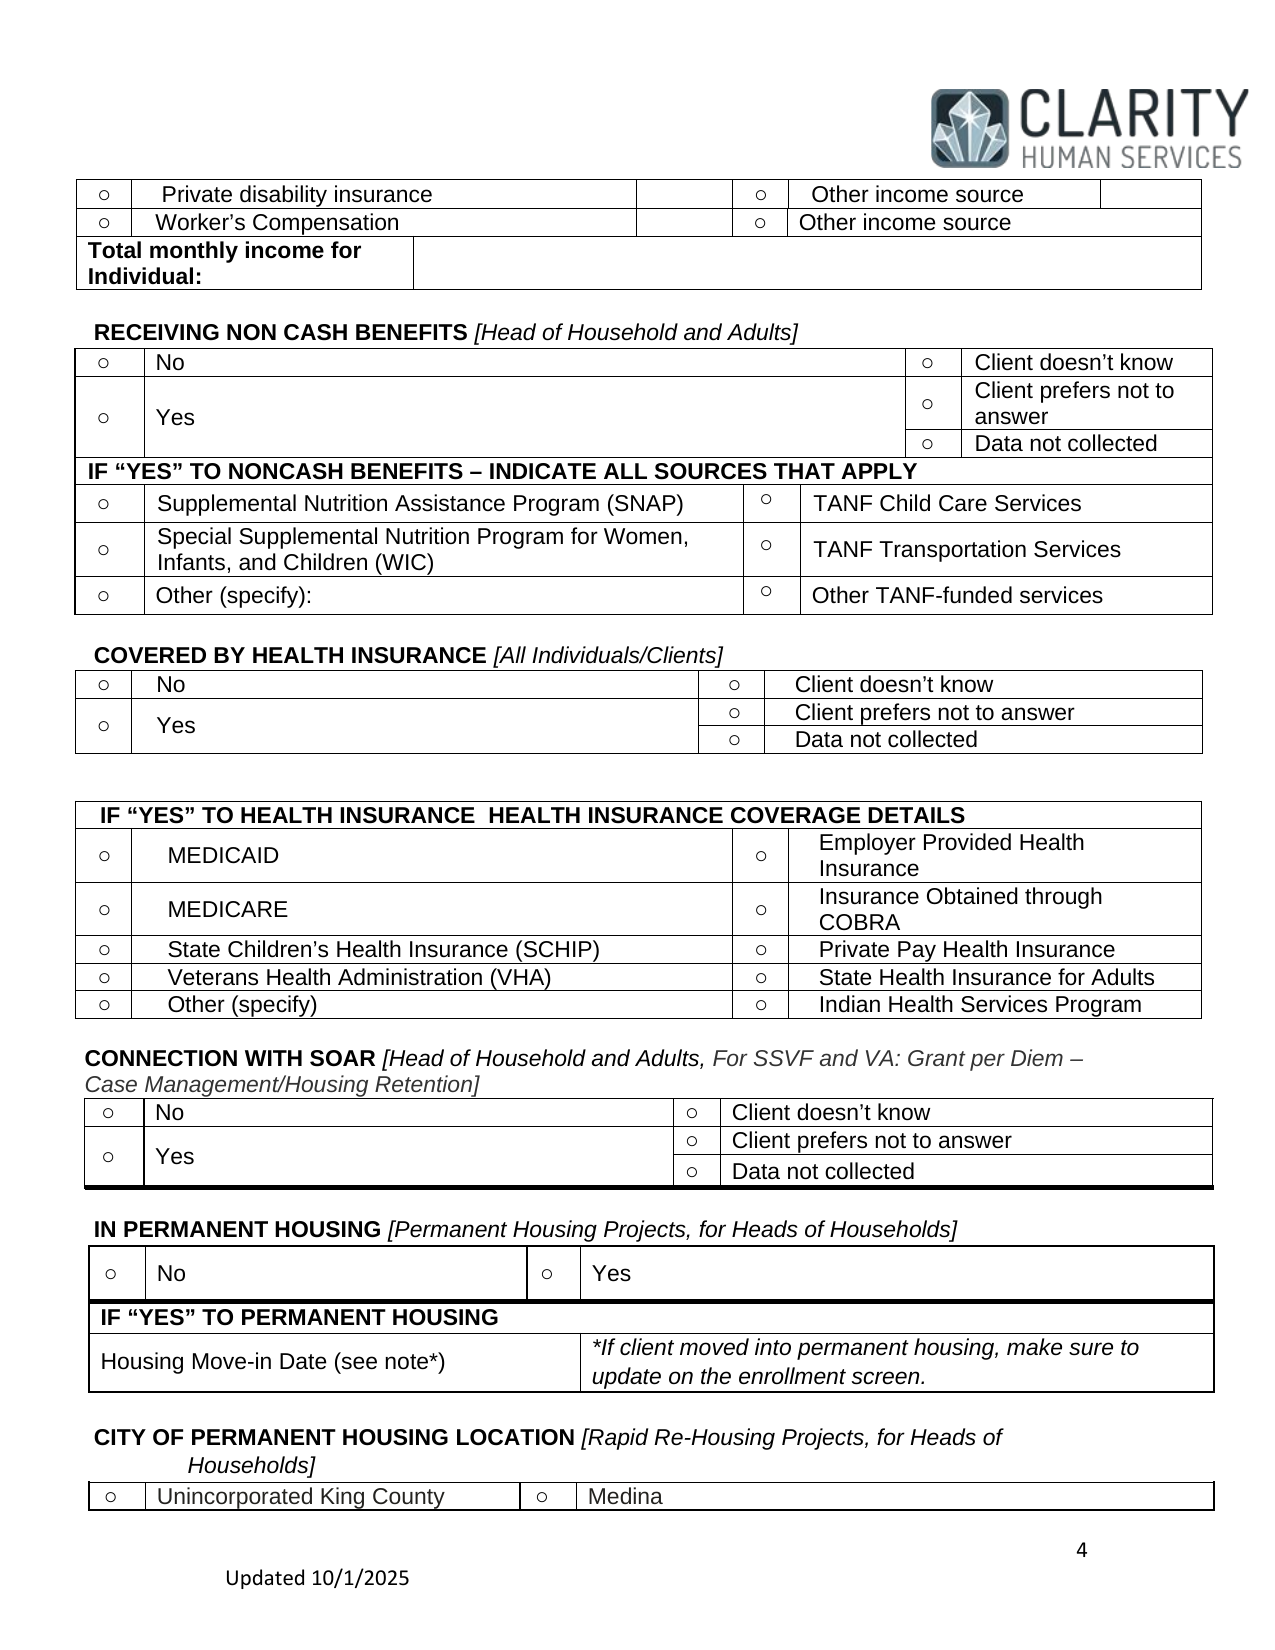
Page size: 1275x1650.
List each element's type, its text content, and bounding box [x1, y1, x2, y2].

table_cell State Children’s Health Insurance (SCHIP) [132, 936, 732, 963]
table_cell Insurance Obtained through COBRA [789, 883, 1201, 935]
table_cell ○ [76, 883, 131, 935]
table_header No [146, 1247, 526, 1299]
table_header Client doesn’t know [721, 1099, 1212, 1126]
table_cell [1101, 180, 1201, 208]
table_cell ○ [76, 991, 131, 1018]
table_header ○ [85, 1099, 143, 1126]
table_header No [145, 349, 905, 376]
table_cell ○ [733, 209, 787, 236]
table_header No [145, 1099, 673, 1126]
table_header Client doesn’t know [962, 349, 1212, 376]
table_cell Yes [145, 1127, 673, 1185]
text CONNECTION WITH SOAR ​[Head of Household and Adults, For SSVF and VA: Grant per Diem – Case Management/Housing Retention] [84, 1045, 1087, 1098]
text COVERED BY HEALTH INSURANCE ​[All Individuals/Clients] [94, 642, 1087, 669]
table_cell State Health Insurance for Adults [789, 964, 1201, 990]
table_cell ○ [85, 1127, 143, 1185]
table_cell MEDICAID [132, 829, 732, 882]
table_cell ○ [906, 377, 961, 429]
table_header Unincorporated King County (includes any community not otherwise listed) [146, 1483, 519, 1509]
table_cell Yes [132, 699, 698, 753]
table_cell Veterans Health Administration (VHA) [132, 964, 732, 990]
table_cell Indian Health Services Program [789, 991, 1201, 1018]
table_cell ○ [699, 726, 764, 753]
table_cell ○ [76, 523, 144, 576]
table_cell ○ [76, 485, 144, 522]
table_cell Private disability insurance [132, 180, 636, 208]
table_cell ○ [76, 829, 131, 882]
table_header ○ [528, 1247, 580, 1299]
table_header ○ [76, 671, 131, 698]
table_cell ○ [733, 883, 788, 935]
table_cell IF “YES” TO PERMANENT HOUSING [90, 1304, 1213, 1333]
table_cell Other (specify): [145, 577, 743, 613]
table_cell Worker’s Compensation [132, 209, 636, 236]
table_cell Total monthly income for Individual: [77, 237, 413, 289]
table_cell ○ [77, 209, 131, 236]
table_cell IF “YES” TO NON­CASH BENEFITS – INDICATE ALL SOURCES THAT APPLY [76, 458, 1212, 484]
table_cell Other income source [789, 180, 1100, 208]
table_cell *If client moved into permanent housing, make sure to update on the enrollment screen. [581, 1334, 1213, 1391]
table_header ○ [699, 671, 764, 698]
table_cell ○ [77, 180, 131, 208]
table_cell Data not collected [721, 1155, 1212, 1185]
table_cell ○ [744, 523, 800, 576]
table_header No [132, 671, 698, 698]
table_header Yes [581, 1247, 1213, 1299]
table_cell ○ [674, 1127, 720, 1153]
table_cell ○ [733, 829, 788, 882]
table_cell Yes [145, 377, 905, 457]
table_header Medina [577, 1483, 1213, 1509]
table_cell ○ [733, 936, 788, 963]
table_cell ○ [733, 991, 788, 1018]
table_cell Client prefers not to answer [765, 699, 1202, 725]
table_header ○ [521, 1483, 576, 1509]
table_cell ○ [733, 964, 788, 990]
table_cell TANF Transportation Services [801, 523, 1212, 576]
table_cell Employer Provided Health Insurance [789, 829, 1201, 882]
table_cell Other (specify) [132, 991, 732, 1018]
table_cell ○ [76, 377, 144, 457]
table_header ○ [906, 349, 961, 376]
table_header Client doesn’t know [765, 671, 1202, 698]
table_cell [414, 237, 1201, 289]
table_cell Supplemental Nutrition Assistance Program (SNAP) [145, 485, 743, 522]
table_cell ○ [76, 936, 131, 963]
table_header ○ [76, 349, 144, 376]
table_cell ○ [733, 180, 788, 208]
table_cell Private Pay Health Insurance [789, 936, 1201, 963]
subtitle RECEIVING NON CASH BENEFITS​ ​[Head of Household and Adults] [94, 319, 1087, 346]
table_cell Housing Move-in Date (see note*) [90, 1334, 580, 1391]
picture [931, 89, 1249, 168]
table_cell [637, 209, 732, 236]
table_cell Client prefers not to answer [962, 377, 1212, 429]
table_cell MEDICARE [132, 883, 732, 935]
table_cell Special Supplemental Nutrition Program for Women, Infants, and Children (WIC) [145, 523, 743, 576]
table_cell Data not collected [962, 430, 1212, 457]
table_header ○ [90, 1483, 145, 1509]
table_cell ○ [76, 964, 131, 990]
subtitle CITY OF PERMANENT HOUSING LOCATION [Rapid Re-Housing Projects, for Heads of Households] [94, 1423, 1087, 1479]
table_cell Client prefers not to answer [721, 1127, 1212, 1153]
table_cell ○ [744, 485, 800, 522]
table_cell ○ [744, 577, 800, 613]
table_cell ○ [674, 1155, 720, 1185]
subtitle IN PERMANENT HOUSING ​[Permanent Housing Projects, for Heads of Households] [94, 1216, 1087, 1242]
table_cell [637, 180, 732, 208]
table_cell Other TANF-funded services [801, 577, 1212, 613]
table_cell ○ [76, 577, 144, 613]
table_cell TANF Child Care Services [801, 485, 1212, 522]
table_cell ○ [76, 699, 131, 753]
table_header IF “YES” TO HEALTH INSURANCE ­ HEALTH INSURANCE COVERAGE DETAILS [76, 802, 1201, 828]
table_cell ○ [906, 430, 961, 457]
table_header ○ [674, 1099, 720, 1126]
table_cell Data not collected [765, 726, 1202, 753]
table_cell Other income source [788, 209, 1201, 236]
table_header ○ [90, 1247, 145, 1299]
table_cell ○ [699, 699, 764, 725]
